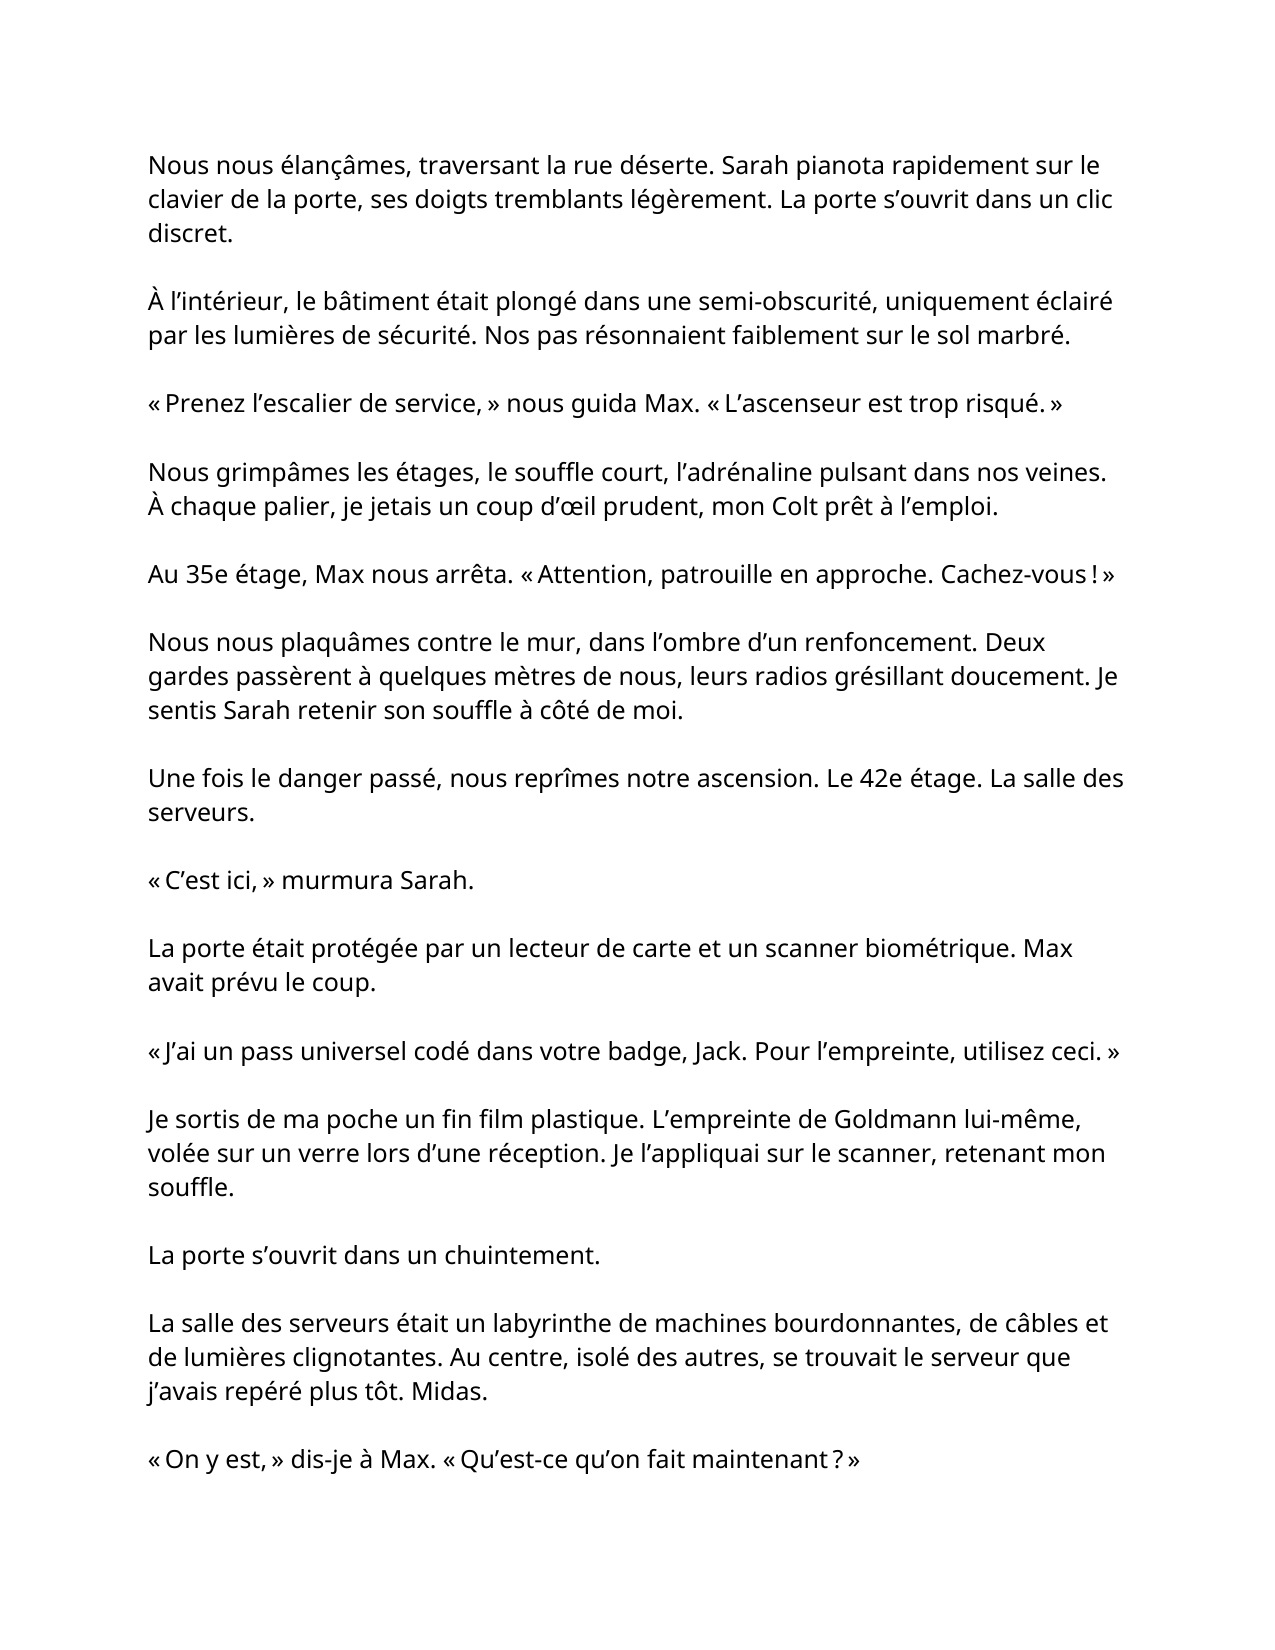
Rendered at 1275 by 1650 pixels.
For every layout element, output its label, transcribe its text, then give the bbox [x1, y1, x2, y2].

text Une fois le danger passé, nous reprîmes notre ascension. Le 42e étage. La salle des serveurs. [148, 761, 1127, 829]
text La porte s’ouvrit dans un chuintement. [148, 1238, 1127, 1272]
text La salle des serveurs était un labyrinthe de machines bourdonnantes, de câbles et de lumières clignotantes. Au centre, isolé des autres, se trouvait le serveur que j’avais repéré plus tôt. Midas. [148, 1306, 1127, 1408]
text Nous nous élançâmes, traversant la rue déserte. Sarah pianota rapidement sur le clavier de la porte, ses doigts tremblants légèrement. La porte s’ouvrit dans un clic discret. [148, 148, 1127, 250]
text « C’est ici, » murmura Sarah. [148, 863, 1127, 897]
text La porte était protégée par un lecteur de carte et un scanner biométrique. Max avait prévu le coup. [148, 931, 1127, 999]
text Je sortis de ma poche un fin film plastique. L’empreinte de Goldmann lui-même, volée sur un verre lors d’une réception. Je l’appliquai sur le scanner, retenant mon souffle. [148, 1101, 1127, 1203]
text Au 35e étage, Max nous arrêta. « Attention, patrouille en approche. Cachez-vous ! » [148, 556, 1127, 590]
text « J’ai un pass universel codé dans votre badge, Jack. Pour l’empreinte, utilisez ceci. » [148, 1033, 1127, 1067]
text Nous nous plaquâmes contre le mur, dans l’ombre d’un renfoncement. Deux gardes passèrent à quelques mètres de nous, leurs radios grésillant doucement. Je sentis Sarah retenir son souffle à côté de moi. [148, 624, 1127, 727]
text « Prenez l’escalier de service, » nous guida Max. « L’ascenseur est trop risqué. » [148, 386, 1127, 420]
text Nous grimpâmes les étages, le souffle court, l’adrénaline pulsant dans nos veines. À chaque palier, je jetais un coup d’œil prudent, mon Colt prêt à l’emploi. [148, 454, 1127, 522]
text À l’intérieur, le bâtiment était plongé dans une semi-obscurité, uniquement éclairé par les lumières de sécurité. Nos pas résonnaient faiblement sur le sol marbré. [148, 284, 1127, 352]
text « On y est, » dis-je à Max. « Qu’est-ce qu’on fait maintenant ? » [148, 1442, 1127, 1476]
